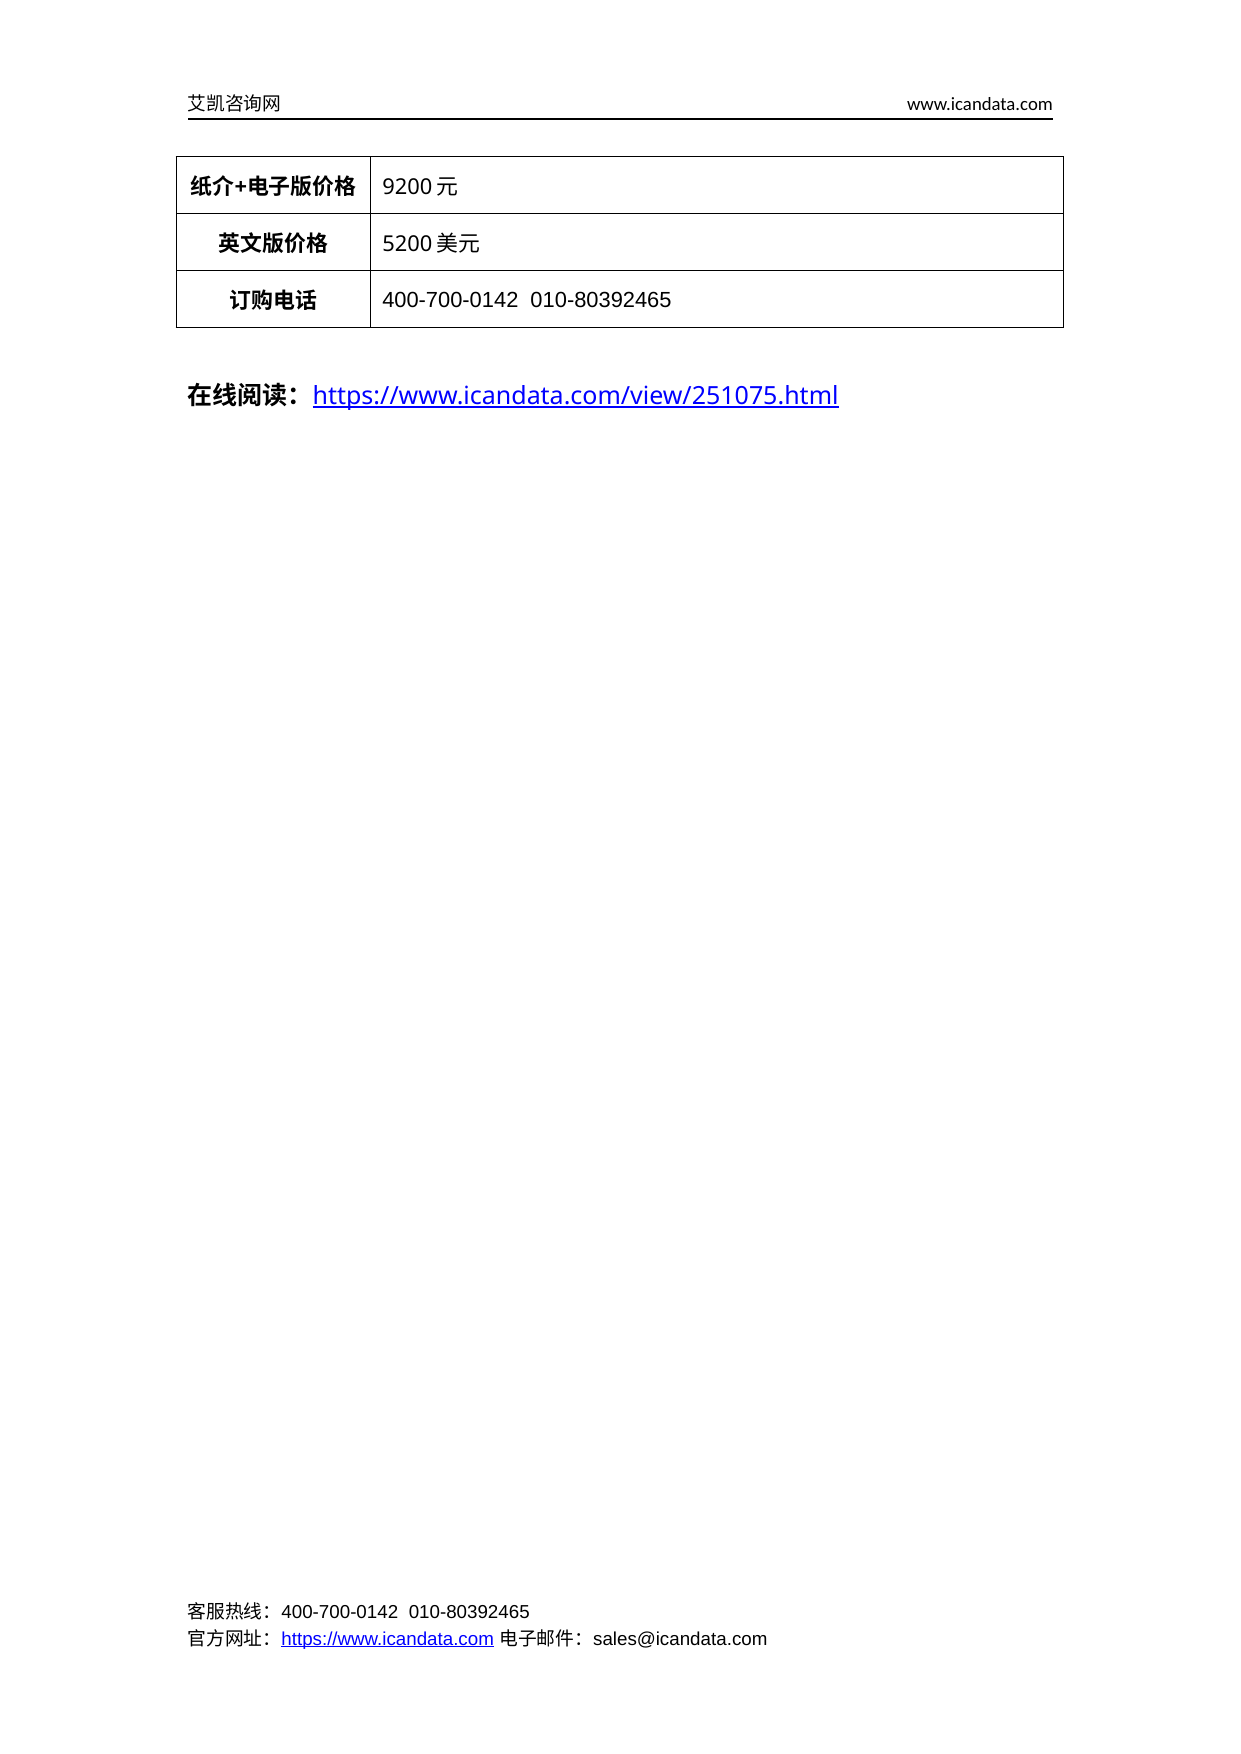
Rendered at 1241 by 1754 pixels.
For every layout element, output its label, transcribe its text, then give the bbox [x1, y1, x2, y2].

text 在线阅读：https://www.icandata.com/view/251075.html [187, 361, 1053, 426]
table_cell 英文版价格 [177, 214, 370, 270]
table_cell 400-700-0142 010-80392465 [371, 271, 1063, 327]
table_cell 9200元 [371, 157, 1063, 213]
table_cell 订购电话 [177, 271, 370, 327]
table_cell 纸介+电子版价格 [177, 157, 370, 213]
table_cell 5200美元 [371, 214, 1063, 270]
